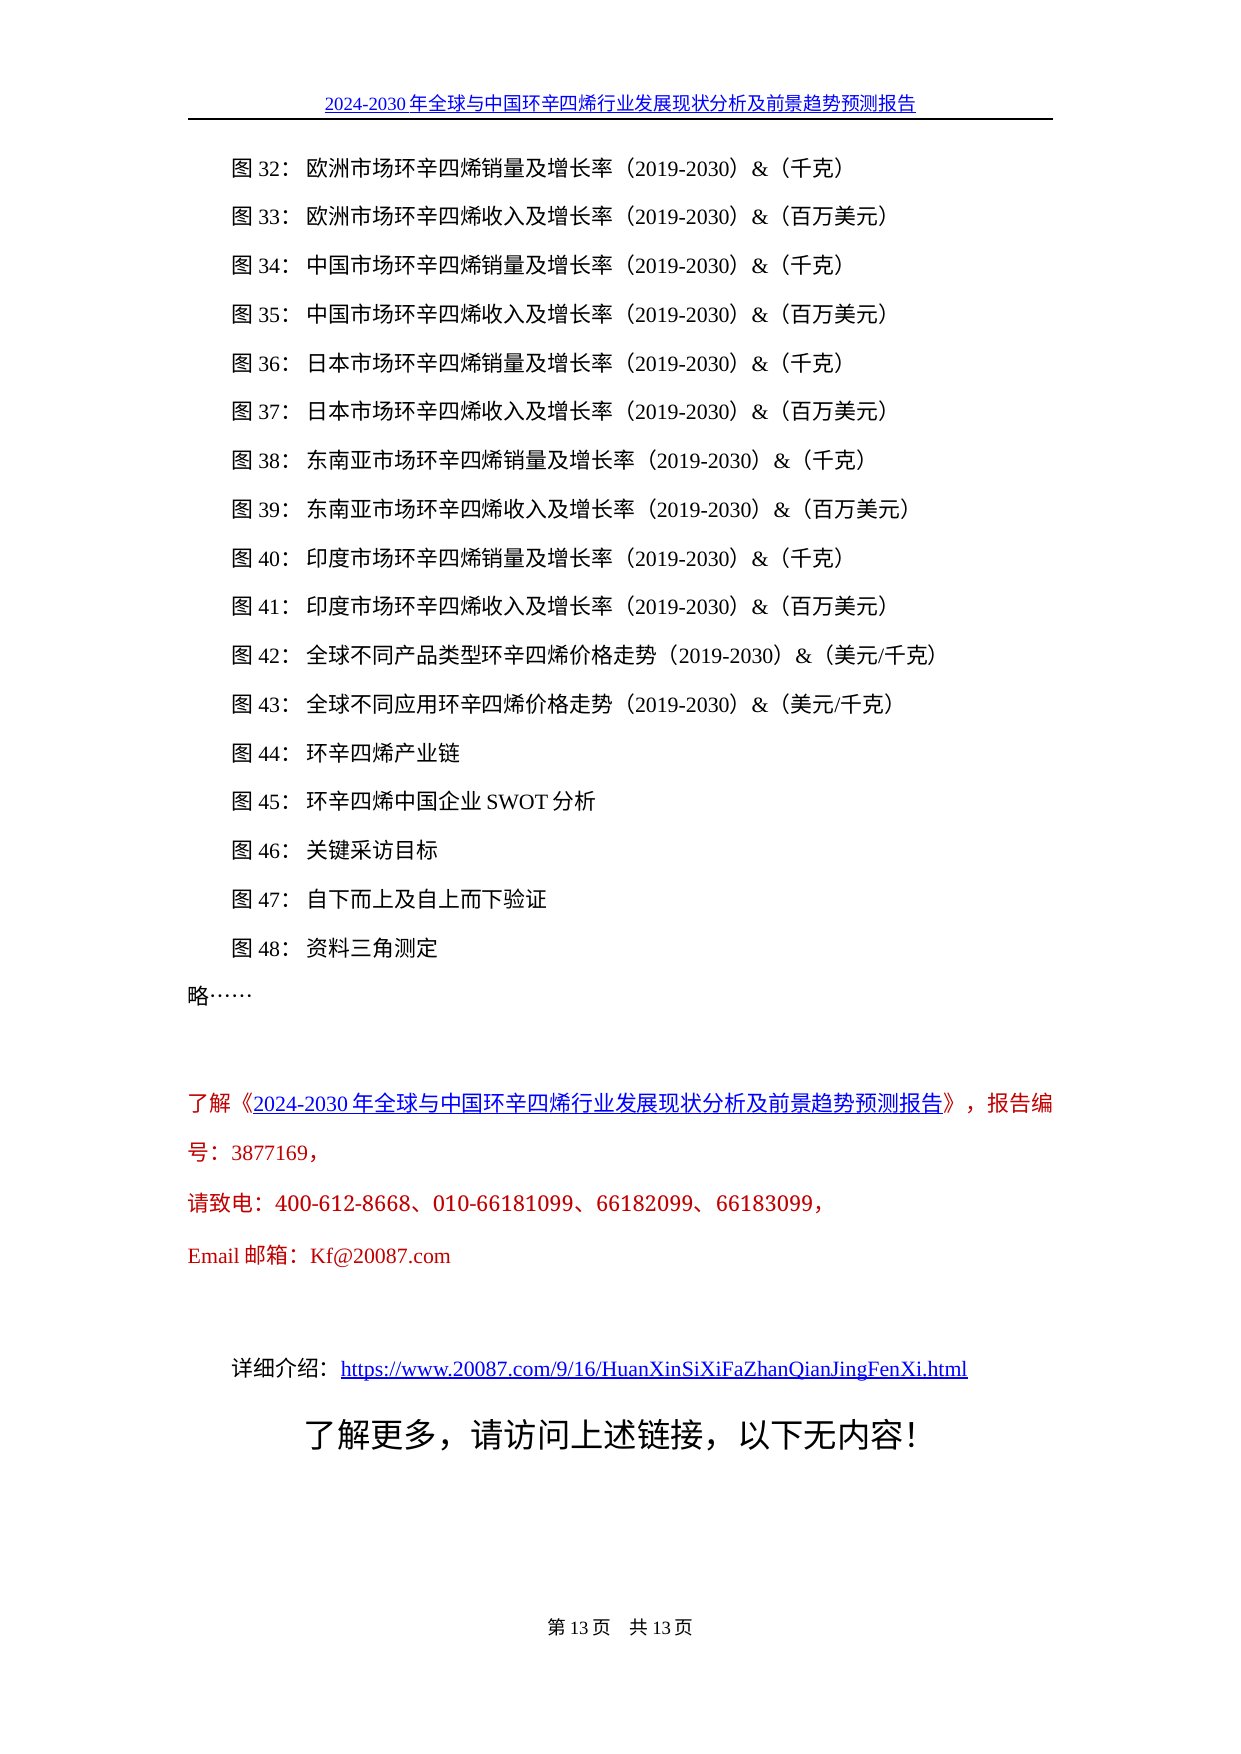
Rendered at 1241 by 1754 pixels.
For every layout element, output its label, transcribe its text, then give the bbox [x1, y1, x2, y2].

text 了解《2024-2030年全球与中国环辛四烯行业发展现状分析及前景趋势预测报告》，报告编号：3877169， [187, 1085, 1053, 1167]
text 详细介绍：https://www.20087.com/9/16/HuanXinSiXiFaZhanQianJingFenXi.html [187, 1350, 1053, 1383]
text 请致电：400-612-8668、010-66181099、66182099、66183099， [187, 1186, 1053, 1218]
title 了解更多，请访问上述链接，以下无内容！ [187, 1400, 1053, 1465]
text Email邮箱：Kf@20087.com [187, 1237, 1053, 1270]
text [187, 150, 1053, 1011]
